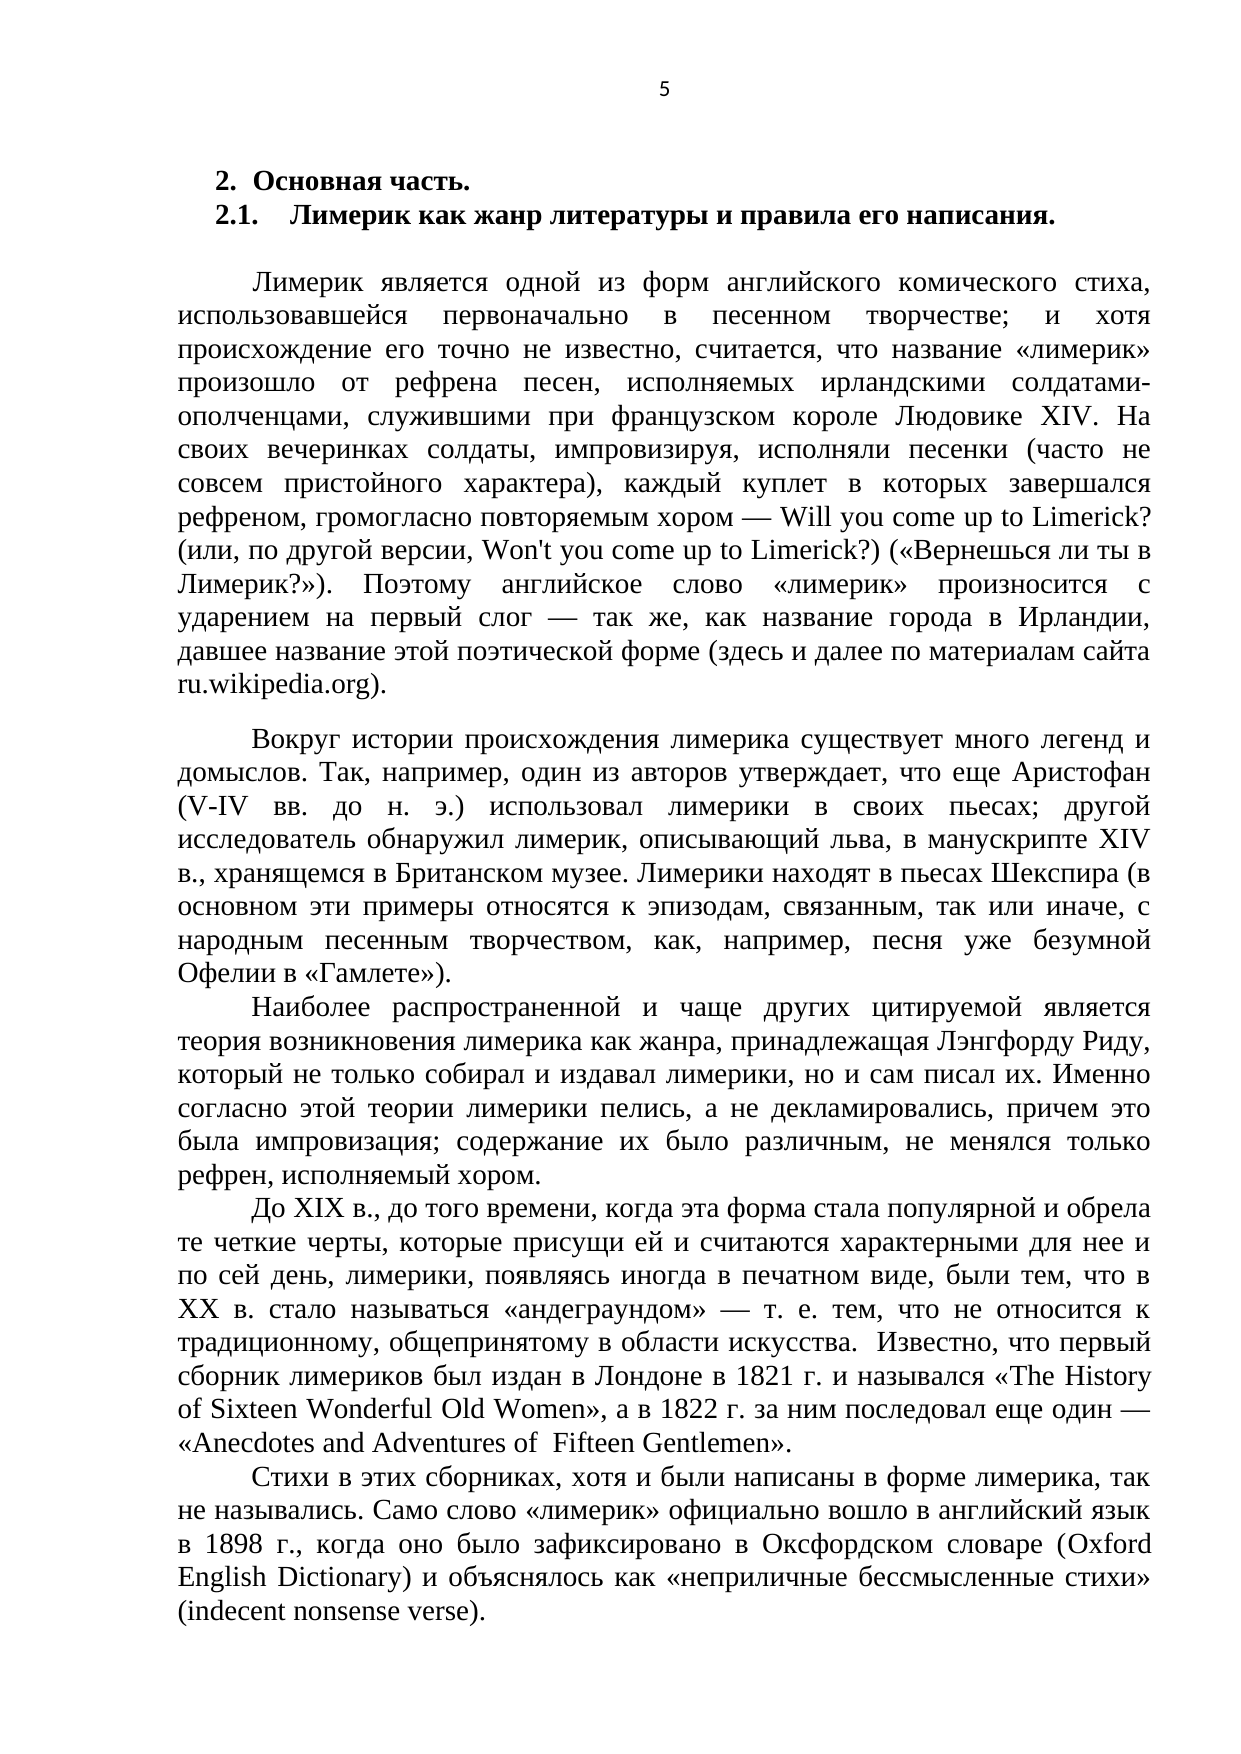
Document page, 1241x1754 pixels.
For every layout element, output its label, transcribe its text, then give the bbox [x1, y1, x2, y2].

list Лимерик является одной из форм английского комического стиха, использовавшейся первоначально в песенном творчестве; и хотя происхождение его точно не известно, считается, что название «лимерик» произошло от рефрена песен, исполняемых ирландскими солдатами-ополченцами, служившими при французском короле Людовике XIV. На своих вечеринках солдаты, импровизируя, исполняли песенки (часто не совсем пристойного характера), каждый куплет в которых завершался рефреном, громогласно повторяемым хором — Will you come up to Limerick? (или, по другой версии, Won't you come up to Limerick?) («Вернешься ли ты в Лимерик?»). Поэтому английское слово «лимерик» произносится с ударением на первый слог — так же, как название города в Ирландии, давшее название этой поэтической форме (здесь и далее по материалам сайта ru.wikipedia.org). [177, 264, 1152, 700]
text Наиболее распространенной и чаще других цитируемой является теория возникновения лимерика как жанра, принадлежащая Лэнгфорду Риду, который не только собирал и издавал лимерики, но и сам писал их. Именно согласно этой теории лимерики пелись, а не декламировались, причем это была импровизация; содержание их было различным, не менялся только рефрен, исполняемый хором. [177, 989, 1152, 1190]
list Лимерик как жанр литературы и правила его написания. [215, 197, 1152, 230]
text Стихи в этих сборниках, хотя и были написаны в форме лимерика, так не назывались. Само слово «лимерик» официально вошло в английский язык в 1898 г., когда оно было зафиксировано в Оксфордском словаре (Oxford English Dictionary) и объяснялось как «неприличные бессмысленные стихи» (indecent nonsense verse). [177, 1459, 1152, 1626]
list Основная часть. [215, 163, 1152, 197]
text Вокруг истории происхождения лимерика существует много легенд и домыслов. Так, например, один из авторов утверждает, что еще Аристофан (V-IV вв. до н. э.) использовал лимерики в своих пьесах; другой исследователь обнаружил лимерик, описывающий льва, в манускрипте XIV в., хранящемся в Британском музее. Лимерики находят в пьесах Шекспира (в основном эти примеры относятся к эпизодам, связанным, так или иначе, с народным песенным творчеством, как, например, песня уже безумной Офелии в «Гамлете»). [177, 721, 1152, 989]
text До XIX в., до того времени, когда эта форма стала популярной и обрела те четкие черты, которые присущи ей и считаются характерными для нее и по сей день, лимерики, появляясь иногда в печатном виде, были тем, что в XX в. стало называться «андеграундом» — т. е. тем, что не относится к традиционному, общепринятому в области искусства. Известно, что первый сборник лимериков был издан в Лондоне в 1821 г. и назывался «The History of Sixteen Wonderful Old Women», а в 1822 г. за ним последовал еще один — «Anecdotes and Adventures of Fifteen Gentlemen». [177, 1190, 1152, 1459]
